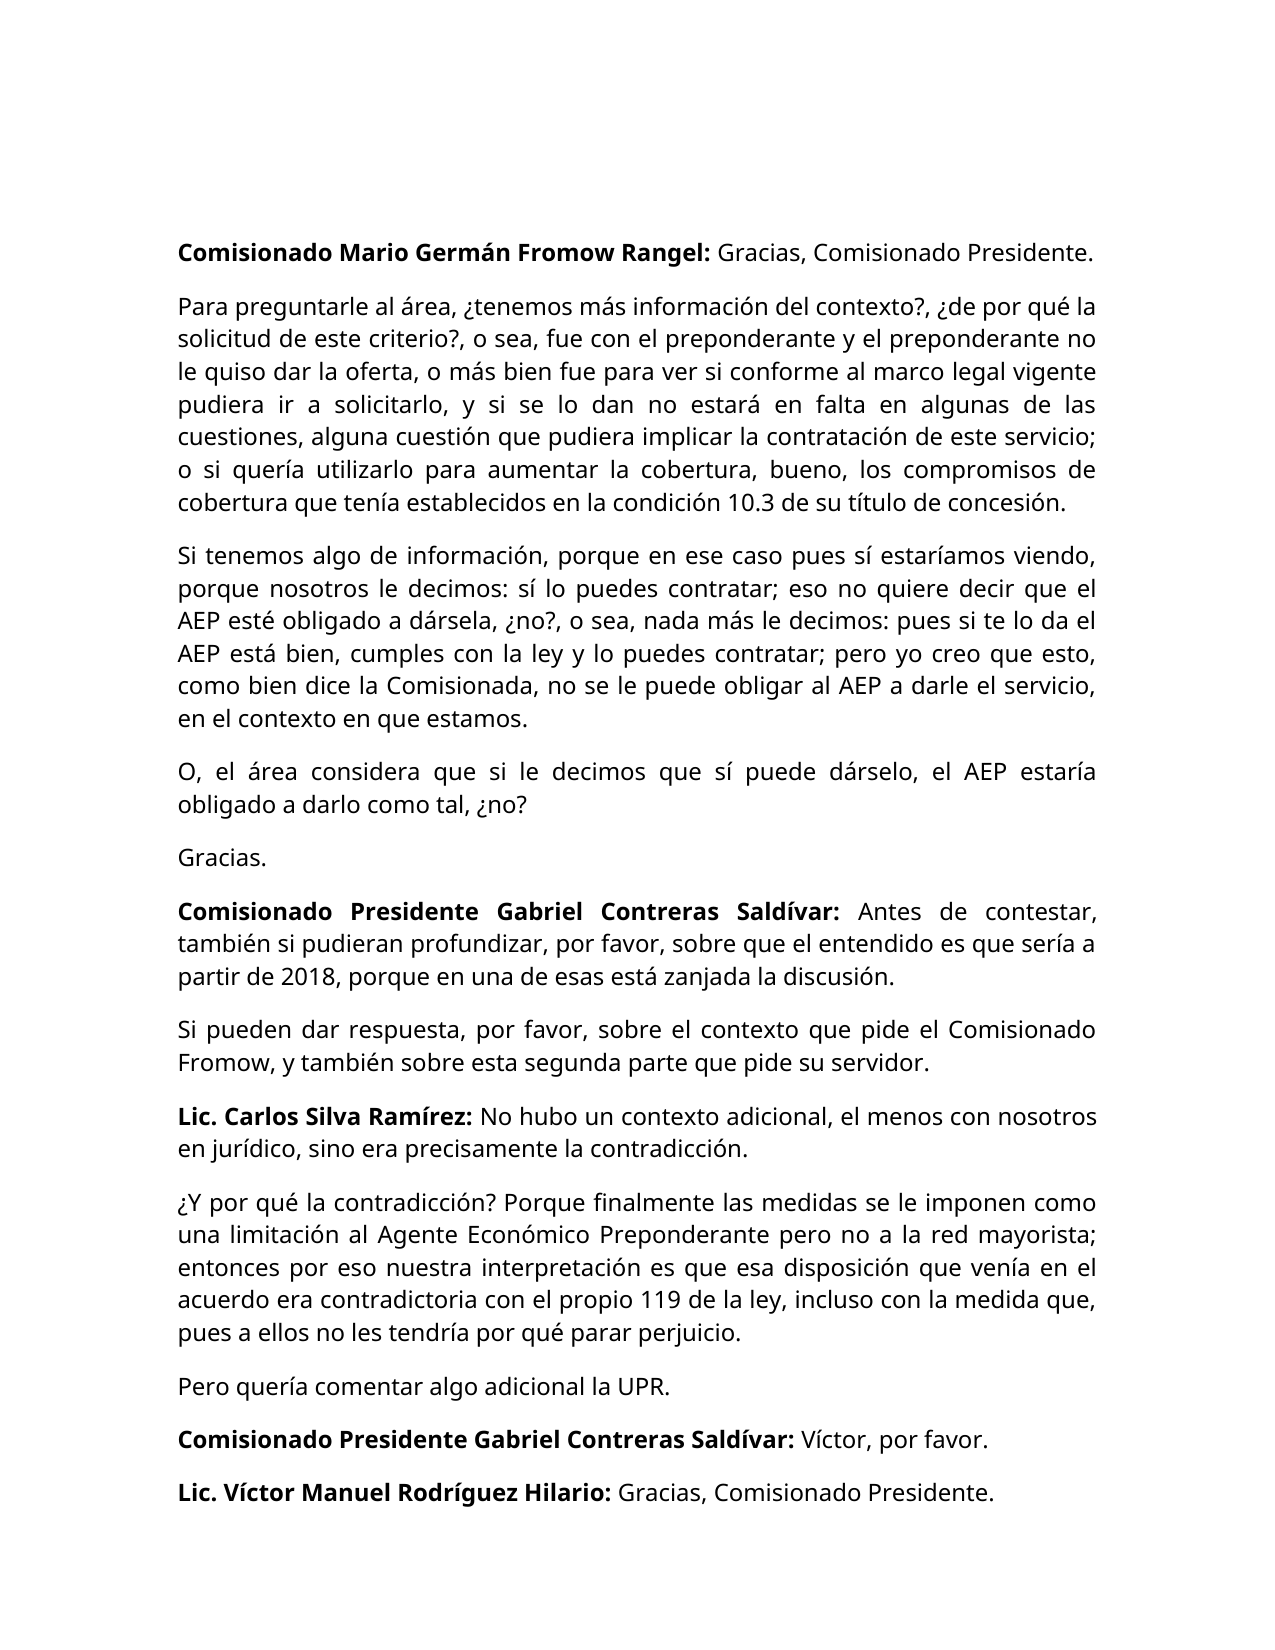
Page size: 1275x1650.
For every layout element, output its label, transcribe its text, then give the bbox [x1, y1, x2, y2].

text Para preguntarle al área, ¿tenemos más información del contexto?, ¿de por qué la solicitud de este criterio?, o sea, fue con el preponderante y el preponderante no le quiso dar la oferta, o más bien fue para ver si conforme al marco legal vigente pudiera ir a solicitarlo, y si se lo dan no estará en falta en algunas de las cuestiones, alguna cuestión que pudiera implicar la contratación de este servicio; o si quería utilizarlo para aumentar la cobertura, bueno, los compromisos de cobertura que tenía establecidos en la condición 10.3 de su título de concesión. [177, 290, 1098, 518]
text Si tenemos algo de información, porque en ese caso pues sí estaríamos viendo, porque nosotros le decimos: sí lo puedes contratar; eso no quiere decir que el AEP esté obligado a dársela, ¿no?, o sea, nada más le decimos: pues si te lo da el AEP está bien, cumples con la ley y lo puedes contratar; pero yo creo que esto, como bien dice la Comisionada, no se le puede obligar al AEP a darle el servicio, en el contexto en que estamos. [177, 539, 1098, 734]
text Comisionado Presidente Gabriel Contreras Saldívar: Antes de contestar, también si pudieran profundizar, por favor, sobre que el entendido es que sería a partir de 2018, porque en una de esas está zanjada la discusión. [177, 895, 1098, 992]
text ¿Y por qué la contradicción? Porque finalmente las medidas se le imponen como una limitación al Agente Económico Preponderante pero no a la red mayorista; entonces por eso nuestra interpretación es que esa disposición que venía en el acuerdo era contradictoria con el propio 119 de la ley, incluso con la medida que, pues a ellos no les tendría por qué parar perjuicio. [177, 1185, 1098, 1348]
text Comisionado Mario Germán Fromow Rangel: Gracias, Comisionado Presidente. [177, 236, 1098, 269]
text Gracias. [177, 841, 1098, 874]
text Si pueden dar respuesta, por favor, sobre el contexto que pide el Comisionado Fromow, y también sobre esta segunda parte que pide su servidor. [177, 1013, 1098, 1078]
text Pero quería comentar algo adicional la UPR. [177, 1369, 1098, 1402]
text Lic. Carlos Silva Ramírez: No hubo un contexto adicional, el menos con nosotros en jurídico, sino era precisamente la contradicción. [177, 1099, 1098, 1164]
text O, el área considera que si le decimos que sí puede dárselo, el AEP estaría obligado a darlo como tal, ¿no? [177, 755, 1098, 820]
text Comisionado Presidente Gabriel Contreras Saldívar: Víctor, por favor. [177, 1423, 1098, 1455]
text Lic. Víctor Manuel Rodríguez Hilario: Gracias, Comisionado Presidente. [177, 1476, 1098, 1509]
